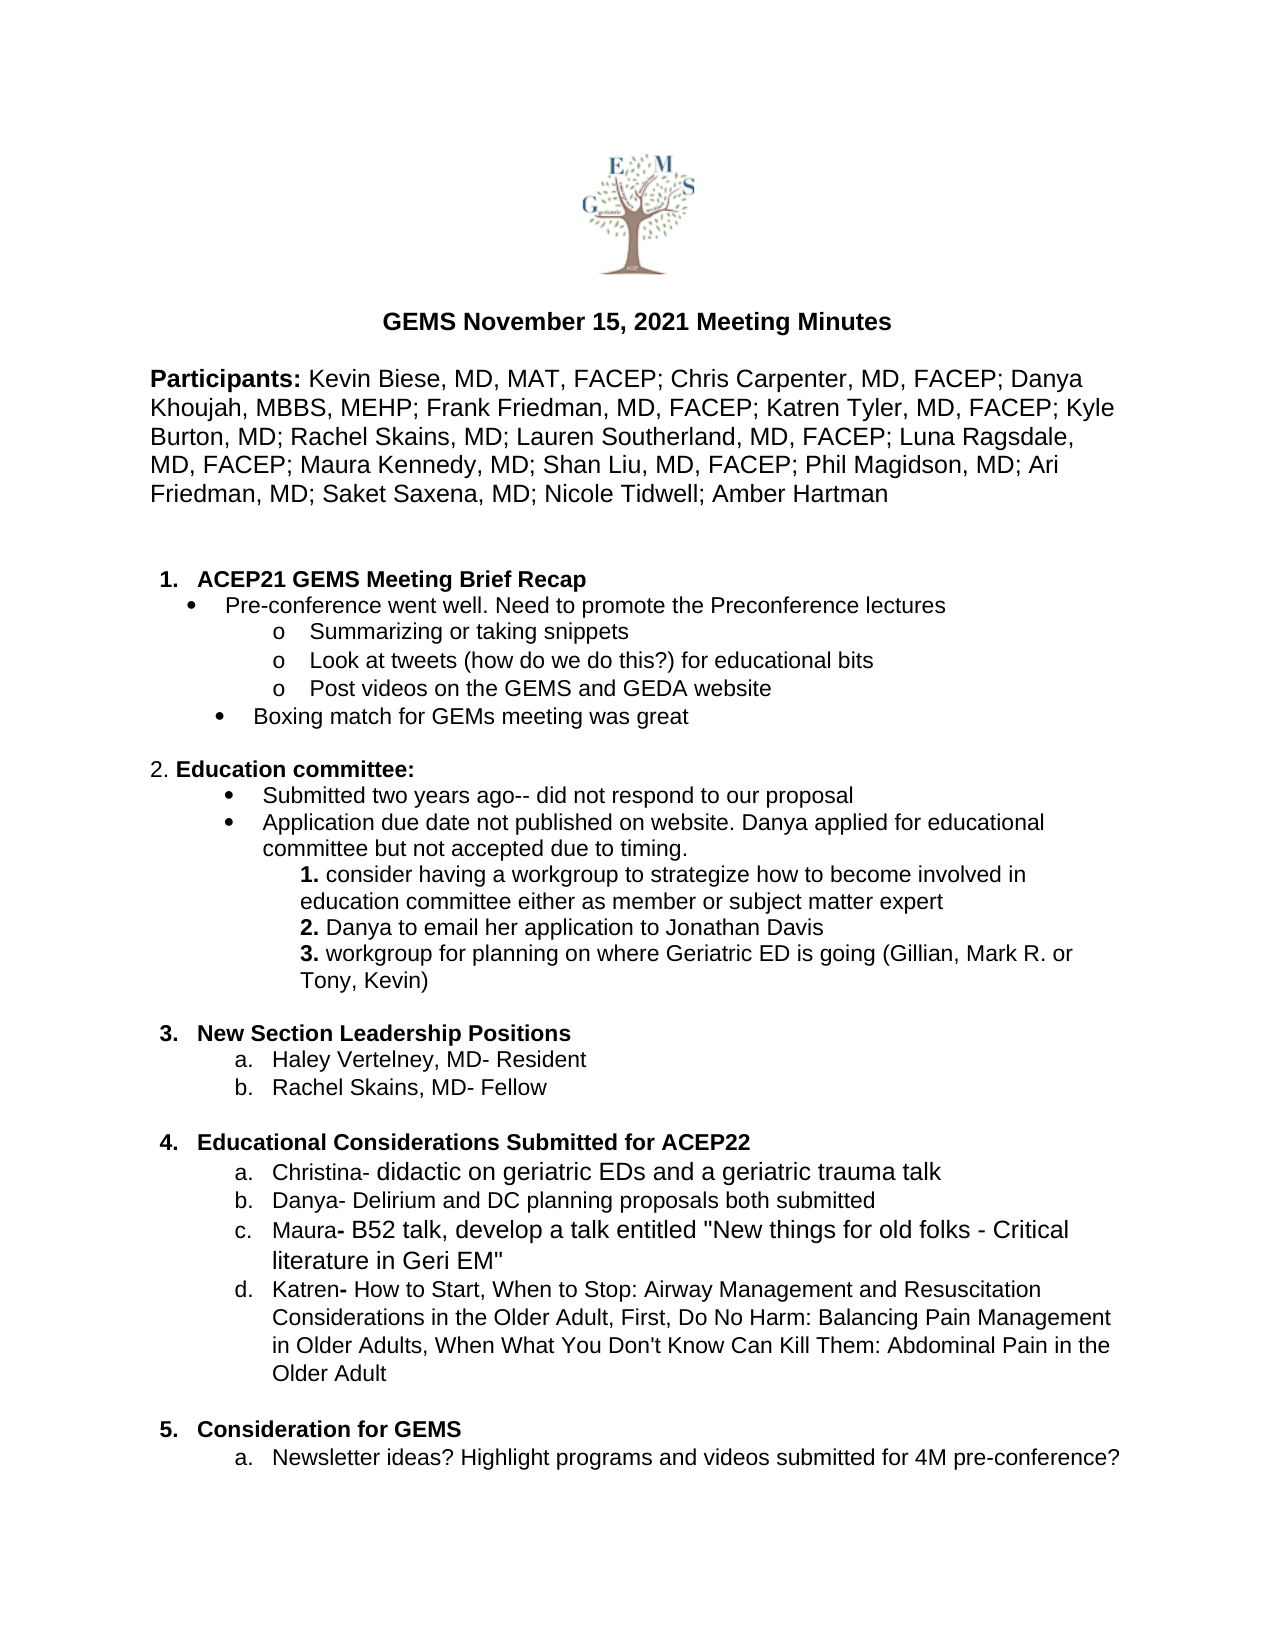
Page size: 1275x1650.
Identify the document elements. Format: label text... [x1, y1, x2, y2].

list Maura- B52 talk, develop a talk entitled "New things for old folks - Critical literature in Geri EM" [234, 1215, 1125, 1274]
list Rachel Skains, MD- Fellow [234, 1074, 1125, 1101]
list Pre-conference went well. Need to promote the Preconference lectures [187, 592, 1125, 618]
list Consideration for GEMS [159, 1416, 1125, 1442]
text 1. consider having a workgroup to strategize how to become involved in education committee either as member or subject matter expert [300, 861, 1125, 914]
list Katren- How to Start, When to Stop: Airway Management and Resuscitation Considerations in the Older Adult, First, Do No Harm: Balancing Pain Management in Older Adults, When What You Don't Know Can Kill Them: Abdominal Pain in the Older Adult [234, 1276, 1125, 1386]
list Educational Considerations Submitted for ACEP22 [159, 1129, 1125, 1155]
list Submitted two years ago-- did not respond to our proposal [225, 782, 1125, 809]
text Participants: Kevin Biese, MD, MAT, FACEP; Chris Carpenter, MD, FACEP; Danya Khoujah, MBBS, MEHP; Frank Friedman, MD, FACEP; Katren Tyler, MD, FACEP; Kyle Burton, MD; Rachel Skains, MD; Lauren Southerland, MD, FACEP; Luna Ragsdale, MD, FACEP; Maura Kennedy, MD; Shan Liu, MD, FACEP; Phil Magidson, MD; Ari Friedman, MD; Saket Saxena, MD; Nicole Tidwell; Amber Hartman [150, 364, 1125, 508]
list Application due date not published on website. Danya applied for educational committee but not accepted due to timing. [225, 809, 1125, 861]
picture [468, 150, 808, 281]
text 2. Education committee: [150, 756, 1125, 782]
text 2. Danya to email her application to Jonathan Davis [225, 914, 1125, 940]
text 3. workgroup for planning on where Geriatric ED is going (Gillian, Mark R. or Tony, Kevin) [300, 940, 1125, 993]
list Summarizing or taking snippets [272, 618, 1125, 647]
list Post videos on the GEMS and GEDA website [272, 675, 1125, 703]
list New Section Leadership Positions [159, 1019, 1125, 1046]
list Danya- Delirium and DC planning proposals both submitted [234, 1187, 1125, 1214]
list Boxing match for GEMs meeting was great [216, 703, 1125, 729]
text GEMS November 15, 2021 Meeting Minutes [150, 307, 1125, 336]
list Look at tweets (how do we do this?) for educational bits [272, 647, 1125, 675]
list Newsletter ideas? Highlight programs and videos submitted for 4M pre-conference? [234, 1444, 1125, 1470]
list ACEP21 GEMS Meeting Brief Recap [159, 566, 1125, 592]
list Haley Vertelney, MD- Resident [234, 1046, 1125, 1072]
list Christina- didactic on geriatric EDs and a geriatric trauma talk [234, 1157, 1125, 1186]
